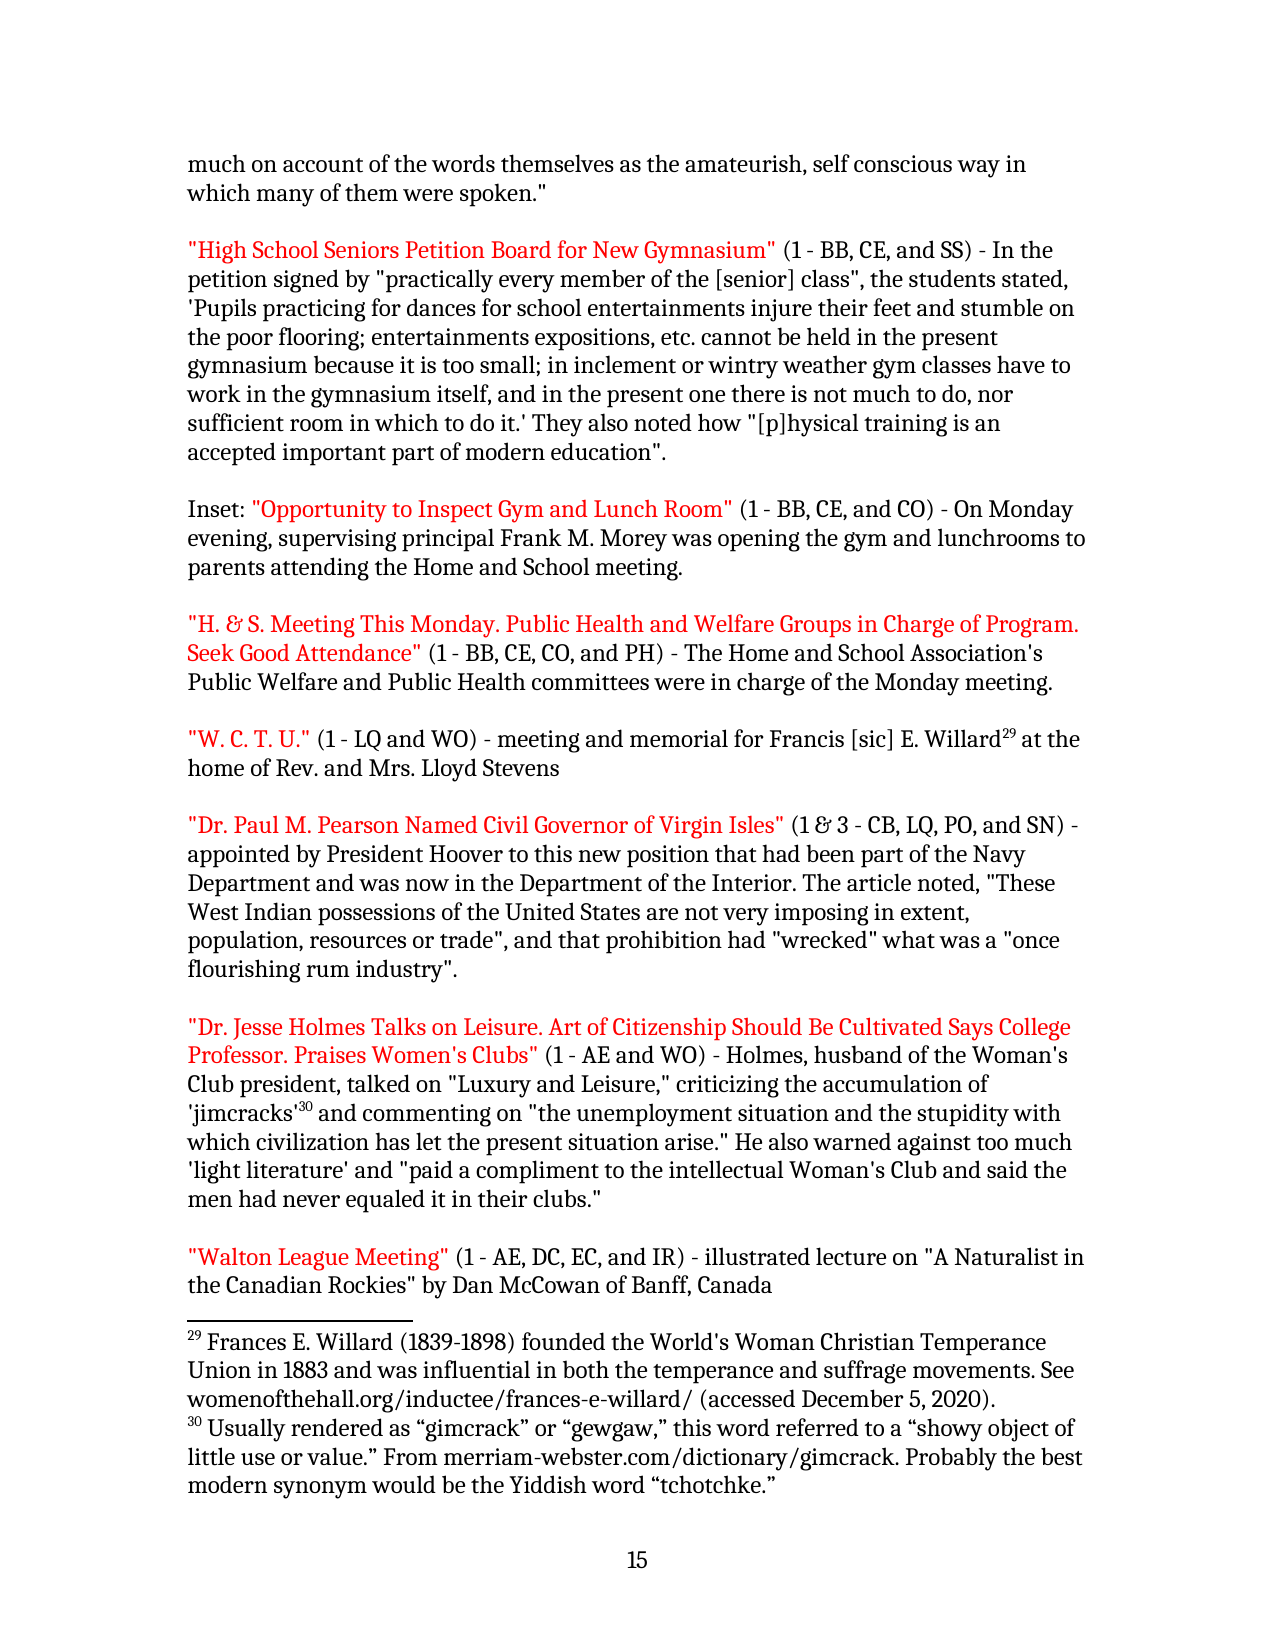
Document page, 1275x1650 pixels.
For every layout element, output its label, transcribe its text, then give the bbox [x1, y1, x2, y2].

text "H. & S. Meeting This Monday. Public Health and Welfare Groups in Charge of Program. Seek Good Attendance" (1 - BB, CE, CO, and PH) - The Home and School Association's Public Welfare and Public Health committees were in charge of the Monday meeting. [187, 610, 1087, 696]
text "Varied Comments on February Play. 'This Thing Called Love' Produced by Players' Club Subject of Praise and Criticism. Is Entertaining Comedy" (1 & 3 – AC, CO, SL, and SY) - According to the review, the play was received as either "the wittiest, smartest, cleverest, most enjoyable comedy the club has produced in some time - or as a suggestive profane senseless piece of entertainment entirely out of keeping with the standard of the Swarthmore organization." The reviewer, however, saw "little reason why there should not be an occasional play like" that one. "The profanity in the February production has been the subject of the greatest amount of criticism. This we do not believe to be so much on account of the words themselves as the amateurish, self conscious way in which many of them were spoken." [187, 150, 1087, 207]
text "W. C. T. U." (1 - LQ and WO) - meeting and memorial for Francis [sic] E. Willard at the home of Rev. and Mrs. Lloyd Stevens [187, 725, 1087, 782]
text "High School Seniors Petition Board for New Gymnasium" (1 - BB, CE, and SS) - In the petition signed by "practically every member of the [senior] class", the students stated, 'Pupils practicing for dances for school entertainments injure their feet and stumble on the poor flooring; entertainments expositions, etc. cannot be held in the present gymnasium because it is too small; in inclement or wintry weather gym classes have to work in the gymnasium itself, and in the present one there is not much to do, nor sufficient room in which to do it.' They also noted how "[p]hysical training is an accepted important part of modern education". [187, 236, 1087, 466]
text "Dr. Jesse Holmes Talks on Leisure. Art of Citizenship Should Be Cultivated Says College Professor. Praises Women's Clubs" (1 - AE and WO) - Holmes, husband of the Woman's Club president, talked on "Luxury and Leisure," criticizing the accumulation of 'jimcracks' and commenting on "the unemployment situation and the stupidity with which civilization has let the present situation arise." He also warned against too much 'light literature' and "paid a compliment to the intellectual Woman's Club and said the men had never equaled it in their clubs." [187, 1012, 1087, 1214]
text "Dr. Paul M. Pearson Named Civil Governor of Virgin Isles" (1 & 3 - CB, LQ, PO, and SN) - appointed by President Hoover to this new position that had been part of the Navy Department and was now in the Department of the Interior. The article noted, "These West Indian possessions of the United States are not very imposing in extent, population, resources or trade", and that prohibition had "wrecked" what was a "once flourishing rum industry". [187, 811, 1087, 984]
text "Walton League Meeting" (1 - AE, DC, EC, and IR) - illustrated lecture on "A Naturalist in the Canadian Rockies" by Dan McCowan of Banff, Canada [187, 1242, 1087, 1300]
text Inset: "Opportunity to Inspect Gym and Lunch Room" (1 - BB, CE, and CO) - On Monday evening, supervising principal Frank M. Morey was opening the gym and lunchrooms to parents attending the Home and School meeting. [187, 495, 1087, 581]
